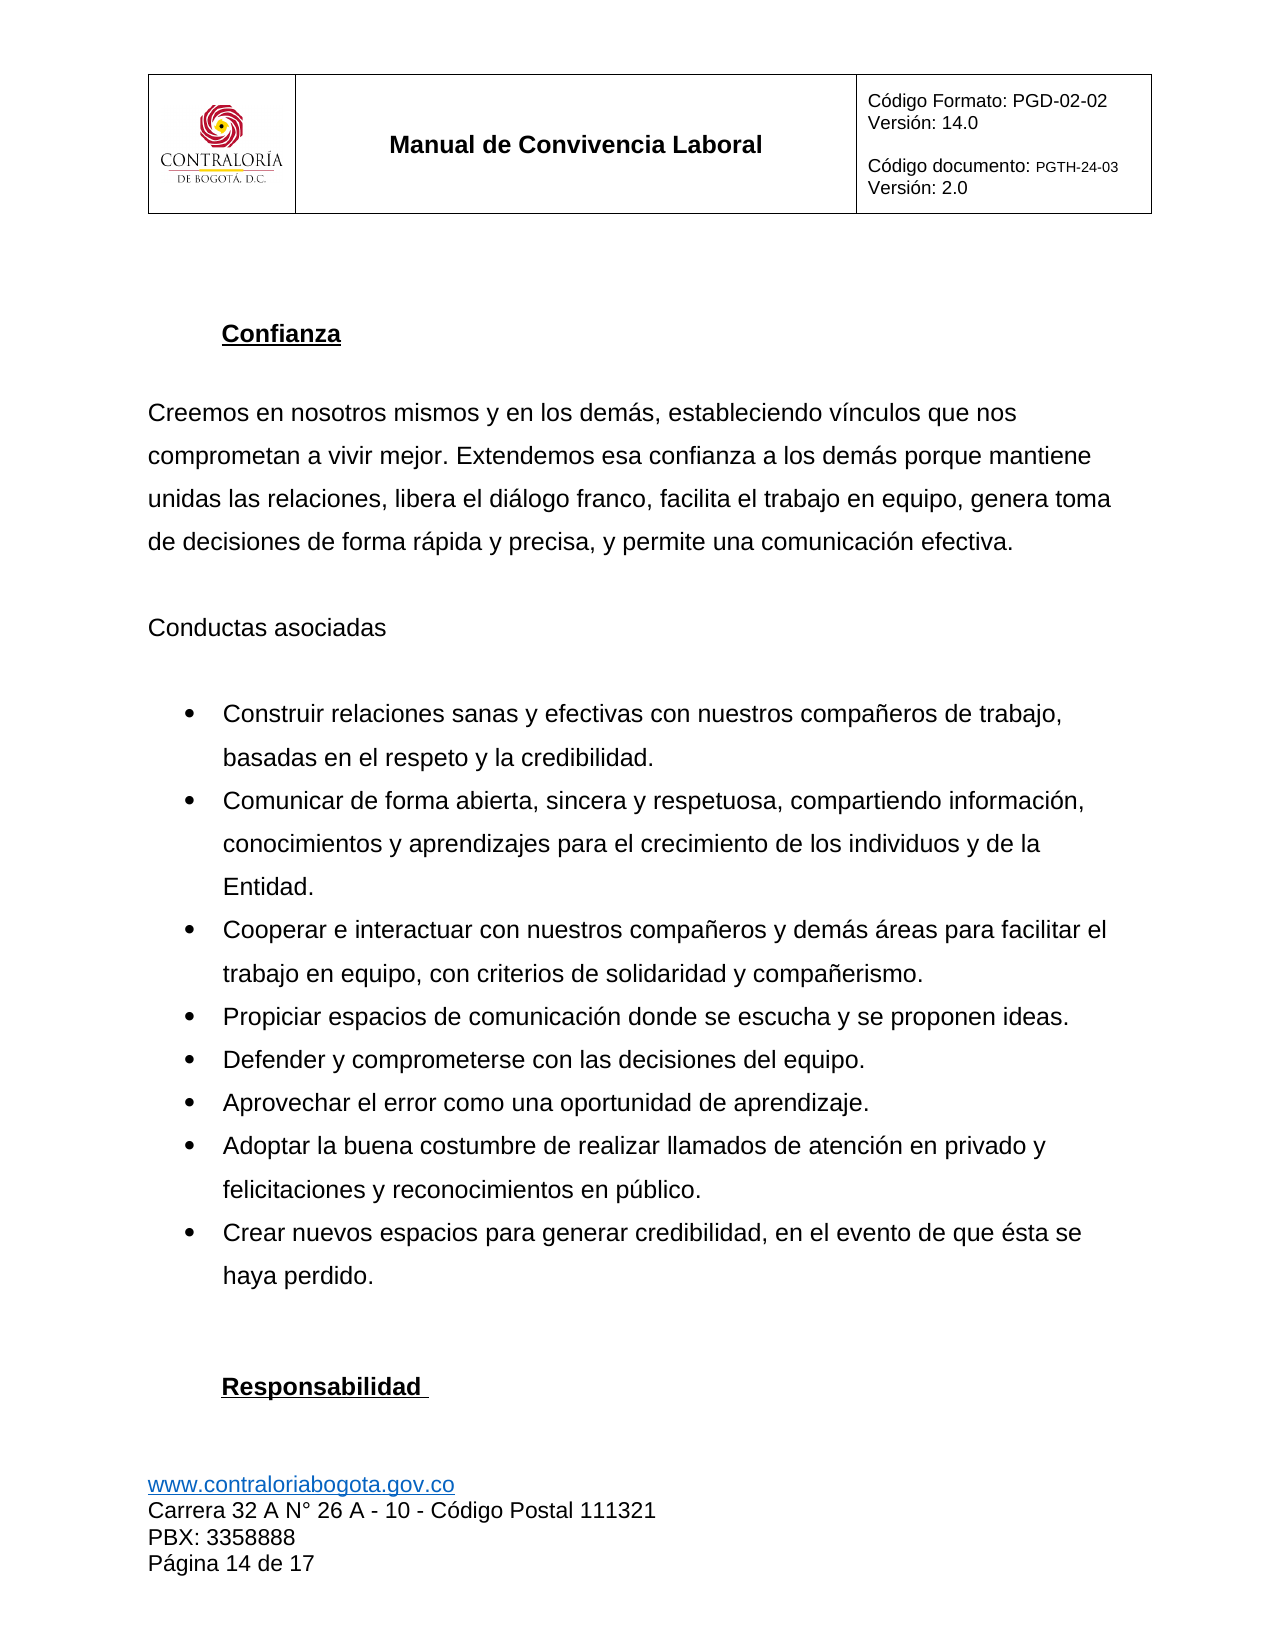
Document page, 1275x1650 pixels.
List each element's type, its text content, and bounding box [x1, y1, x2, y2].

list Cooperar e interactuar con nuestros compañeros y demás áreas para facilitar el trabajo en equipo, con criterios de solidaridad y compañerismo. [185, 915, 1127, 987]
list Comunicar de forma abierta, sincera y respetuosa, compartiendo información, conocimientos y aprendizajes para el crecimiento de los individuos y de la Entidad. [185, 786, 1127, 901]
list Crear nuevos espacios para generar credibilidad, en el evento de que ésta se haya perdido. [185, 1218, 1127, 1290]
list Construir relaciones sanas y efectivas con nuestros compañeros de trabajo, basadas en el respeto y la credibilidad. [185, 699, 1127, 771]
subtitle Responsabilidad [221, 1372, 1127, 1401]
list Aprovechar el error como una oportunidad de aprendizaje. [185, 1088, 1127, 1117]
picture [161, 105, 283, 183]
list Defender y comprometerse con las decisiones del equipo. [185, 1045, 1127, 1074]
list Propiciar espacios de comunicación donde se escucha y se proponen ideas. [185, 1002, 1127, 1031]
text Creemos en nosotros mismos y en los demás, estableciendo vínculos que nos comprometan a vivir mejor. Extendemos esa confianza a los demás porque mantiene unidas las relaciones, libera el diálogo franco, facilita el trabajo en equipo, genera toma de decisiones de forma rápida y precisa, y permite una comunicación efectiva. [148, 398, 1127, 556]
list Adoptar la buena costumbre de realizar llamados de atención en privado y felicitaciones y reconocimientos en público. [185, 1131, 1127, 1203]
subtitle Confianza [221, 319, 1127, 348]
text Conductas asociadas [148, 613, 1127, 642]
